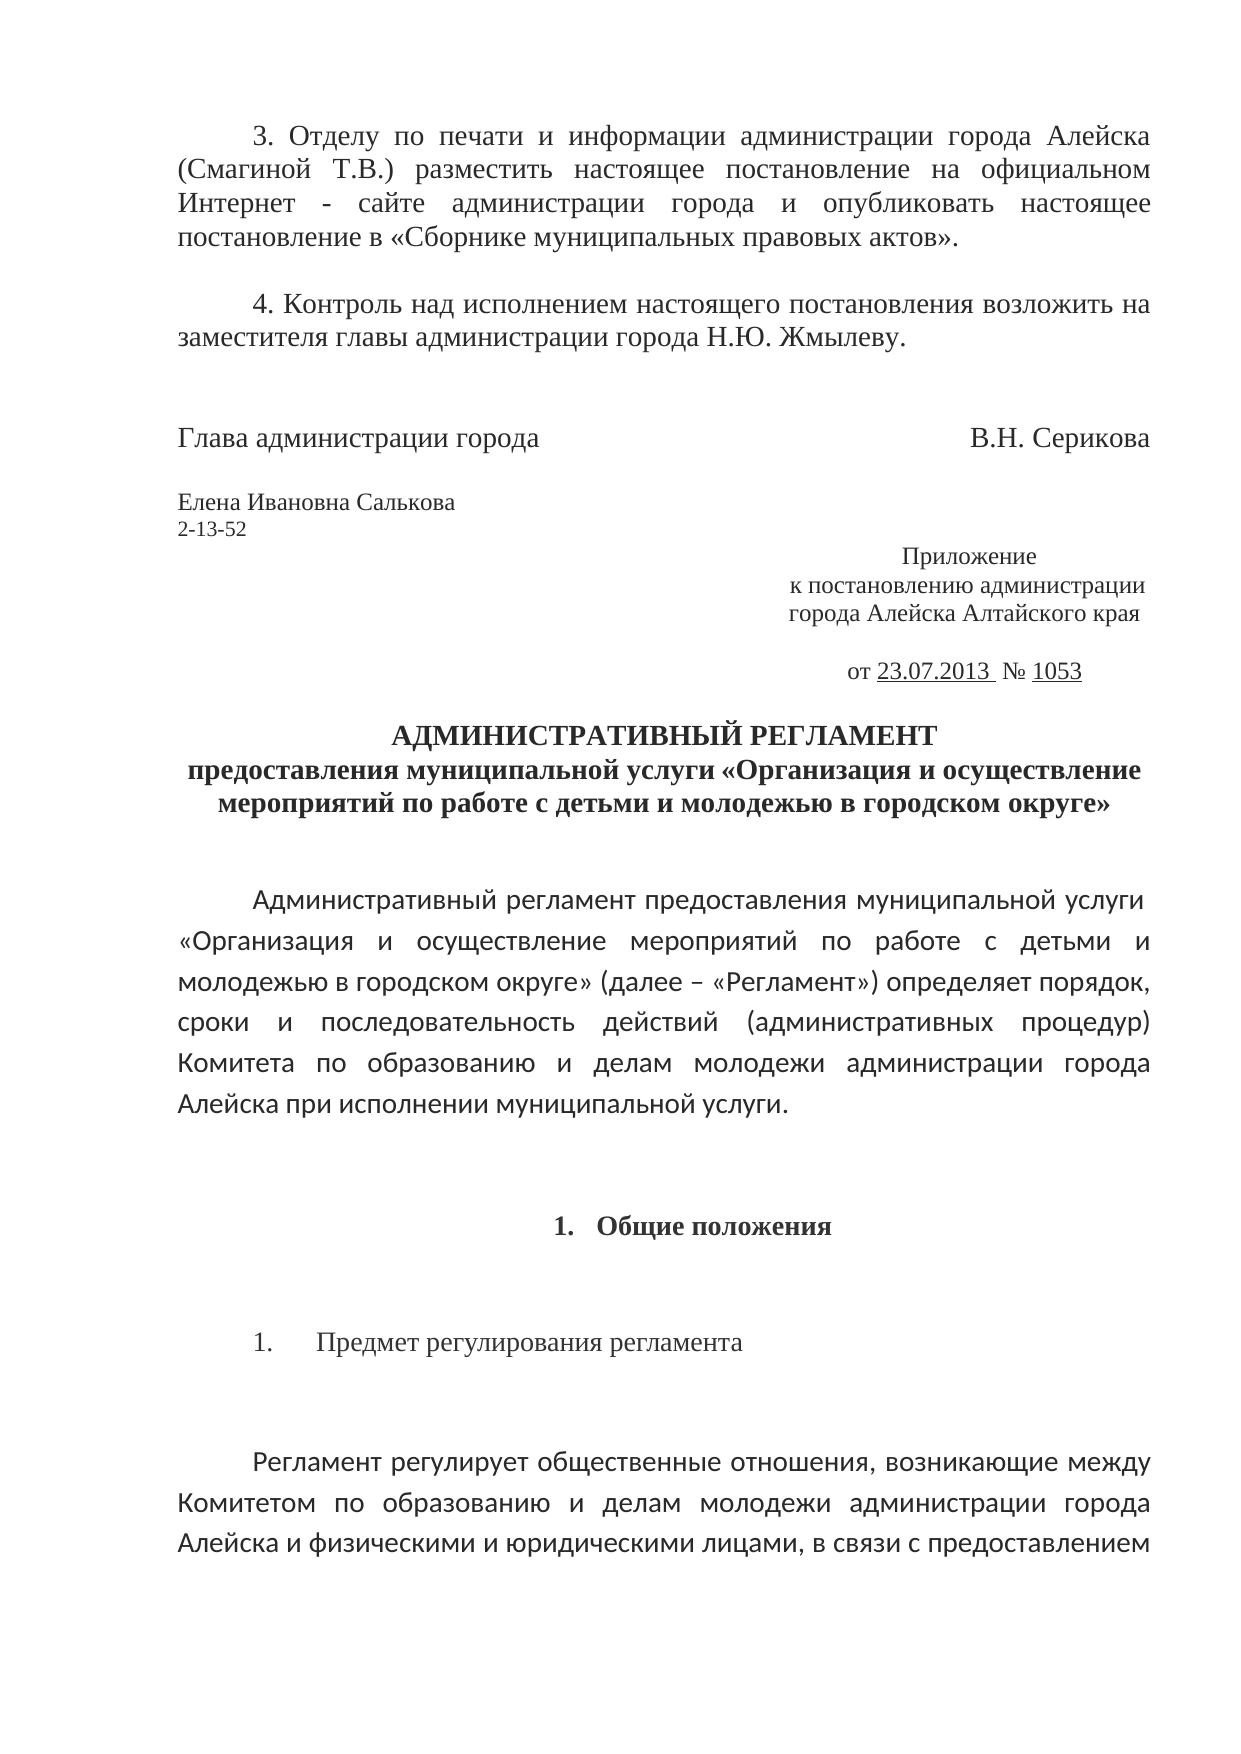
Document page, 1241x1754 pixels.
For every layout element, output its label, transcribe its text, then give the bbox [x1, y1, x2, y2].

subtitle 1. Общие положения [233, 1209, 1152, 1241]
text от 23.07.2013 № 1053 [177, 656, 1152, 685]
subtitle 1. Предмет регулирования регламента [177, 1325, 1152, 1357]
text Административный регламент предоставления муниципальной услуги «Организация и осуществление мероприятий по работе с детьми и молодежью в городском округе» (далее – «Регламент») определяет порядок, сроки и последовательность действий (административных процедур) Комитета по образованию и делам молодежи администрации города Алейска при исполнении муниципальной услуги. [177, 881, 1152, 1121]
text 2-13-52 [177, 516, 1152, 541]
text АДМИНИСТРАТИВНЫЙ РЕГЛАМЕНТ [177, 718, 1152, 752]
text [177, 1443, 1152, 1560]
text Приложение [177, 541, 1152, 570]
text предоставления муниципальной услуги «Организация и осуществление мероприятий по работе с детьми и молодежью в городском округе» [177, 752, 1152, 819]
text Елена Ивановна Салькова [177, 487, 1152, 516]
text 3. Отделу по печати и информации администрации города Алейска (Смагиной Т.В.) разместить настоящее постановление на официальном Интернет - сайте администрации города и опубликовать настоящее постановление в «Сборнике муниципальных правовых актов». [177, 118, 1152, 252]
text 4. Контроль над исполнением настоящего постановления возложить на заместителя главы администрации города Н.Ю. Жмылеву. [177, 286, 1152, 353]
text города Алейска Алтайского края [177, 598, 1152, 627]
text к постановлению администрации [177, 570, 1152, 598]
text Глава администрации города В.Н. Серикова [177, 420, 1152, 453]
